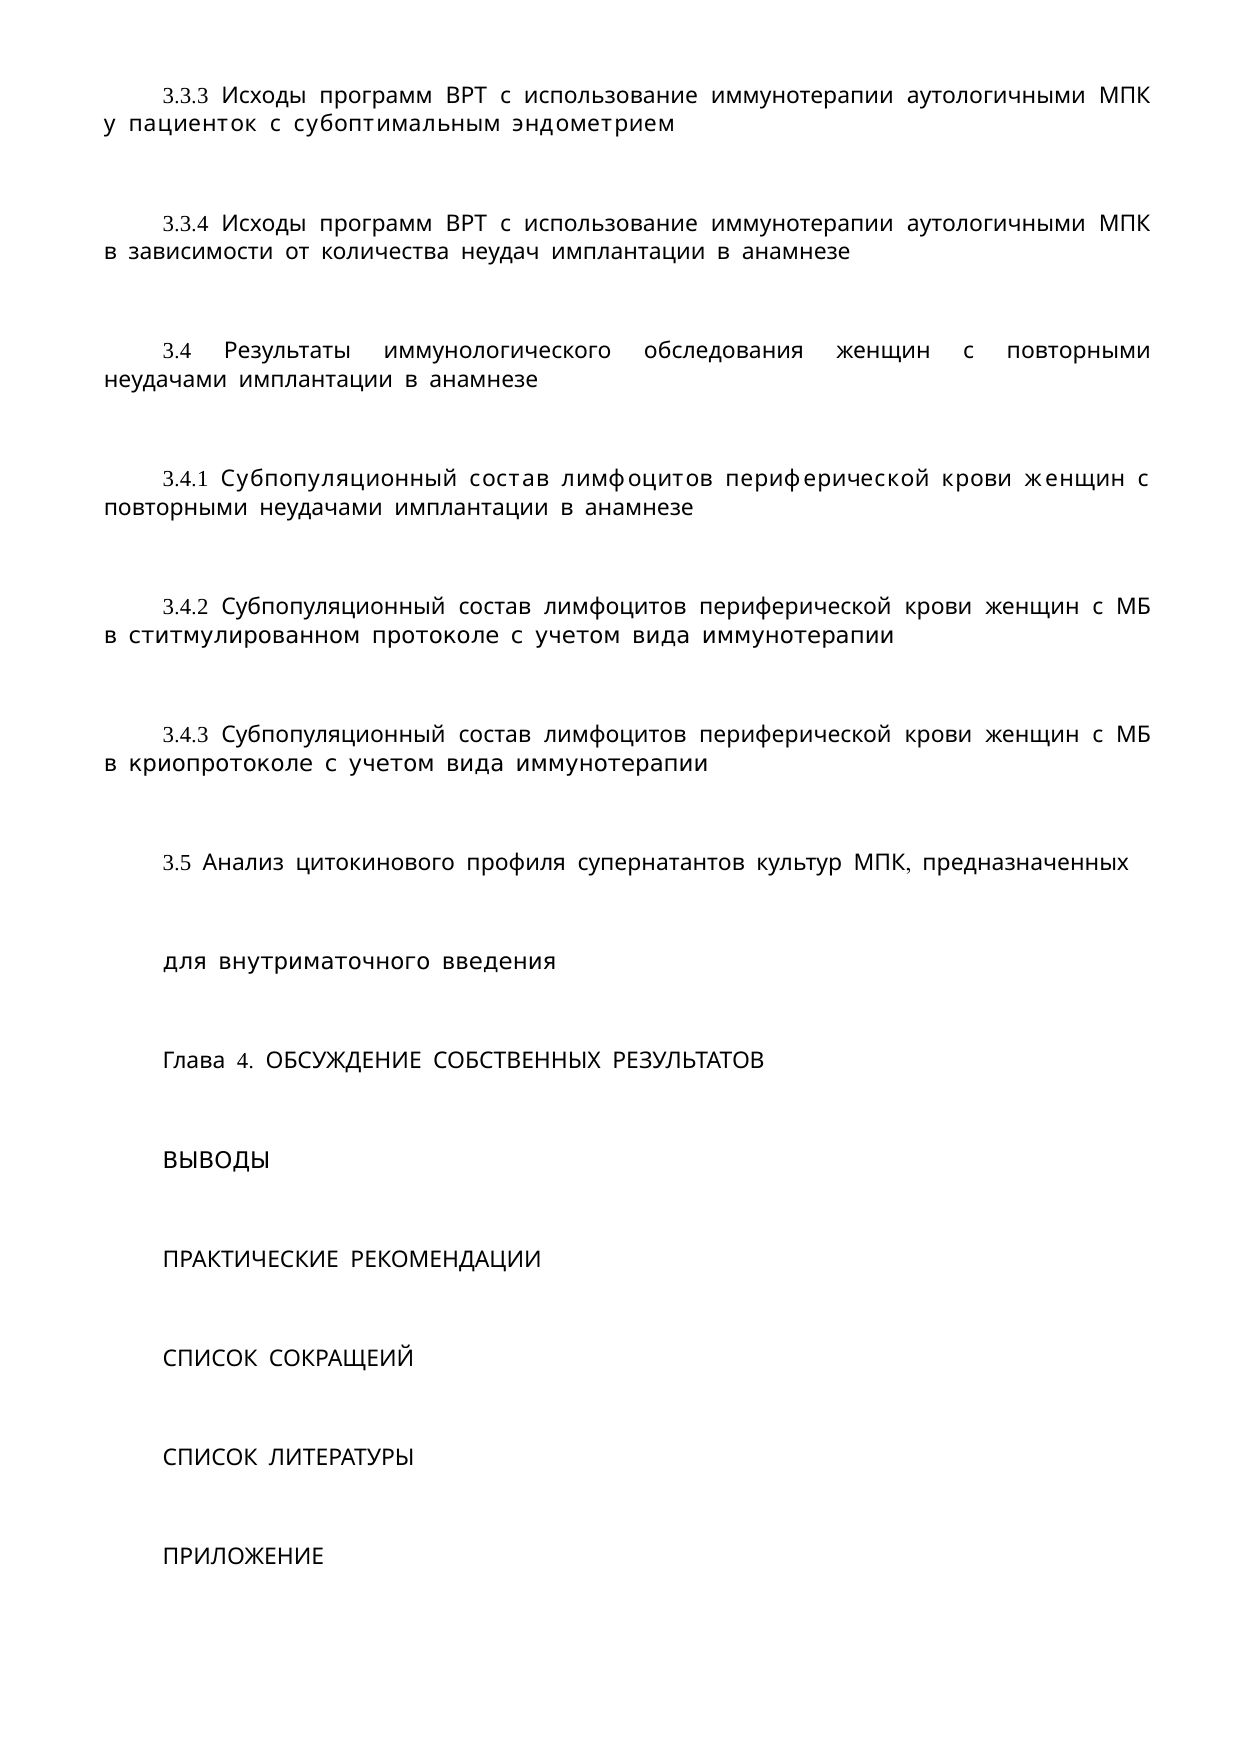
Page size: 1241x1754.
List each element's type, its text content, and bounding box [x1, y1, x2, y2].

text 3.3.3 Исходы программ ВРТ с использование иммунотерапии аутологичными МПК у пациенток с субоптимальным эндометрием [103, 79, 1152, 137]
text Глава 4. ОБСУЖДЕНИЕ СОБСТВЕННЫХ РЕЗУЛЬТАТОВ [103, 1045, 1152, 1074]
text СПИСОК СОКРАЩЕИЙ [103, 1342, 1152, 1371]
text ВЫВОДЫ [103, 1144, 1152, 1173]
text 3.4.3 Субпопуляционный состав лимфоцитов периферической крови женщин с МБ в криопротоколе с учетом вида иммунотерапии [103, 719, 1152, 776]
text 3.5 Анализ цитокинового профиля супернатантов культур МПК, предназначенных [103, 847, 1152, 875]
text ПРИЛОЖЕНИЕ [103, 1541, 1152, 1569]
text 3.3.4 Исходы программ ВРТ с использование иммунотерапии аутологичными МПК в зависимости от количества неудач имплантации в анамнезе [103, 207, 1152, 264]
text ПРАКТИЧЕСКИЕ РЕКОМЕНДАЦИИ [103, 1243, 1152, 1272]
text 3.4.2 Субпопуляционный состав лимфоцитов периферической крови женщин с МБ в ститмулированном протоколе с учетом вида иммунотерапии [103, 591, 1152, 648]
text 3.4.1 Субпопуляционный состав лимфоцитов периферической крови женщин с повторными неудачами имплантации в анамнезе [103, 463, 1152, 520]
text для внутриматочного введения [103, 946, 1152, 974]
text СПИСОК ЛИТЕРАТУРЫ [103, 1442, 1152, 1470]
text 3.4 Результаты иммунологического обследования женщин с повторными неудачами имплантации в анамнезе [103, 335, 1152, 392]
